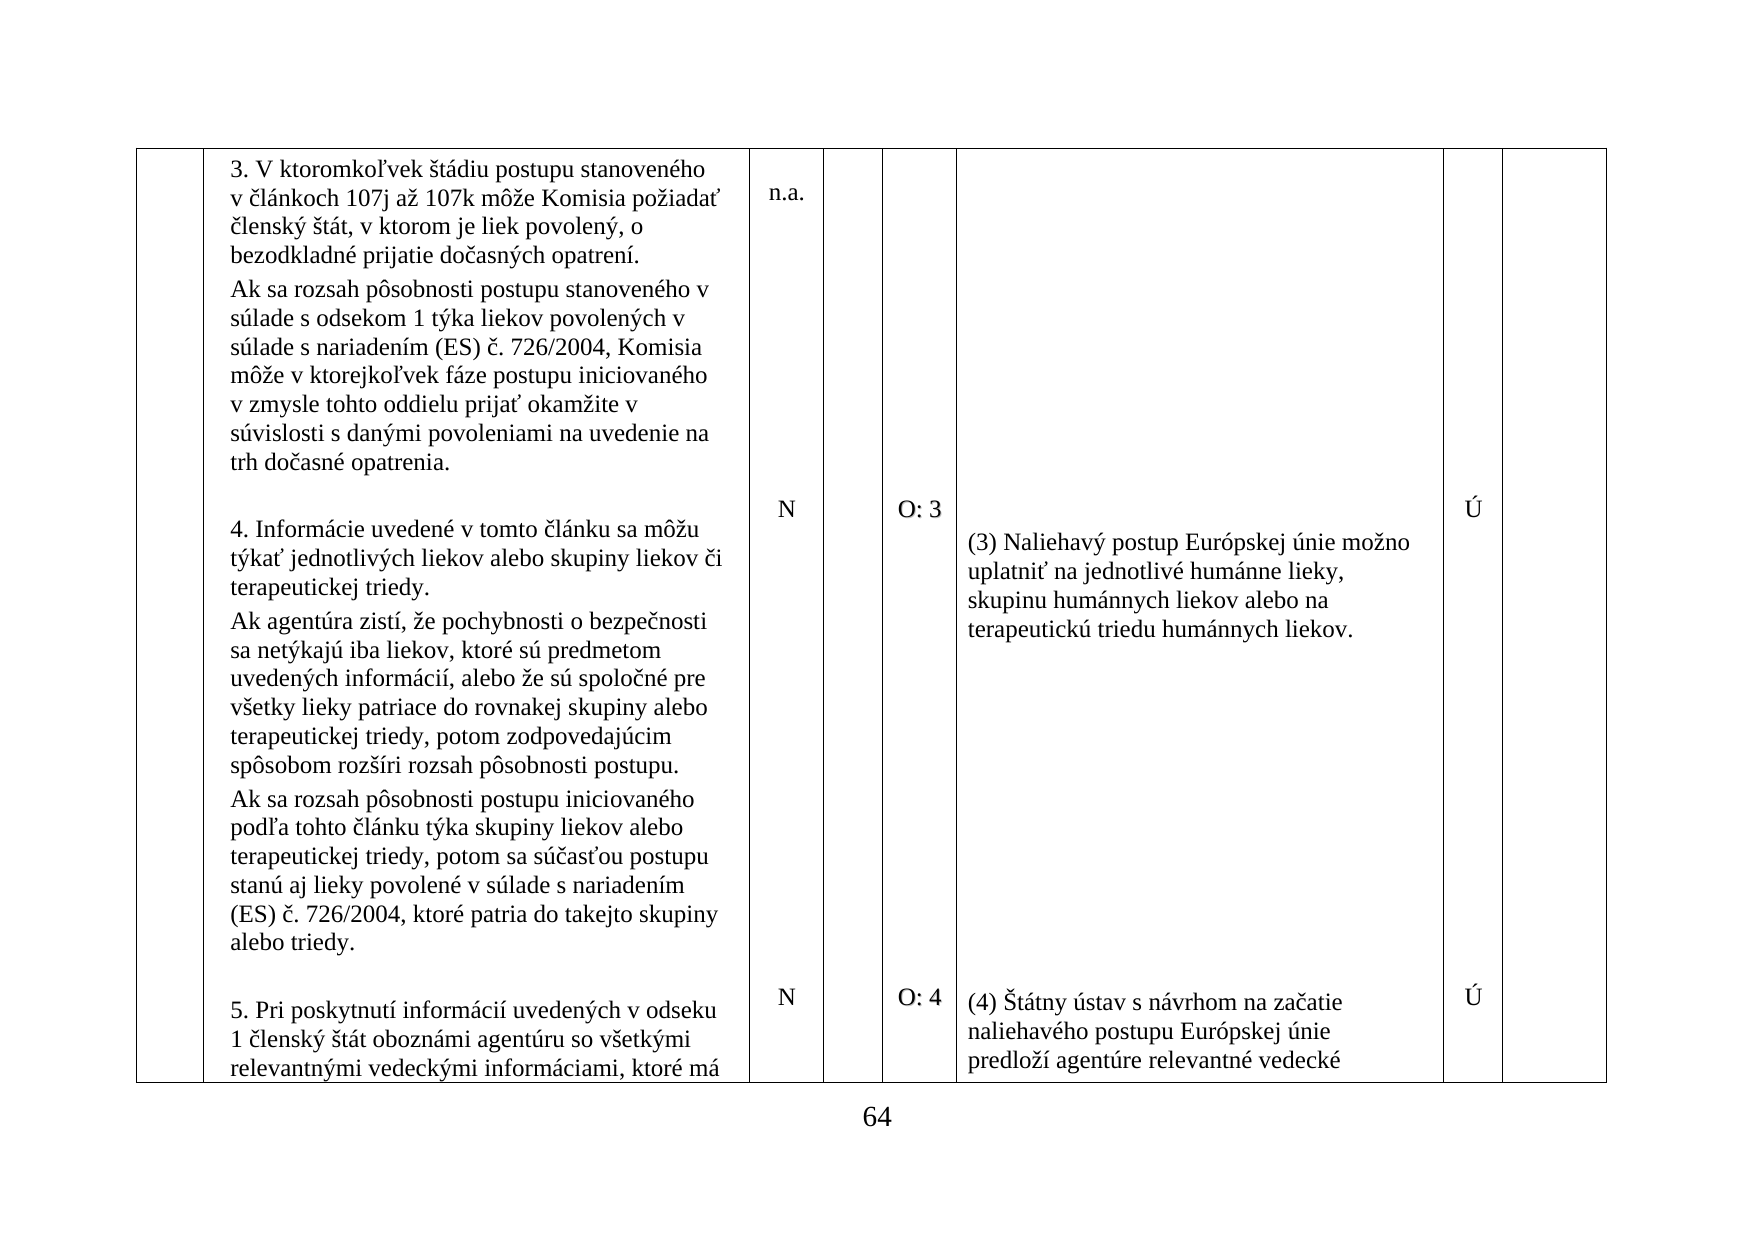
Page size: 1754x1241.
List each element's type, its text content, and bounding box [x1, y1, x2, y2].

table_cell Ú Ú Ú Ú [1444, 149, 1502, 1082]
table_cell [957, 149, 1443, 1082]
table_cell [204, 149, 749, 1082]
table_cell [883, 149, 956, 1082]
table_cell [137, 149, 203, 1082]
table_cell [824, 149, 882, 1082]
table_cell [1503, 149, 1606, 1082]
table_cell N N n.a. N N . [750, 149, 823, 1082]
